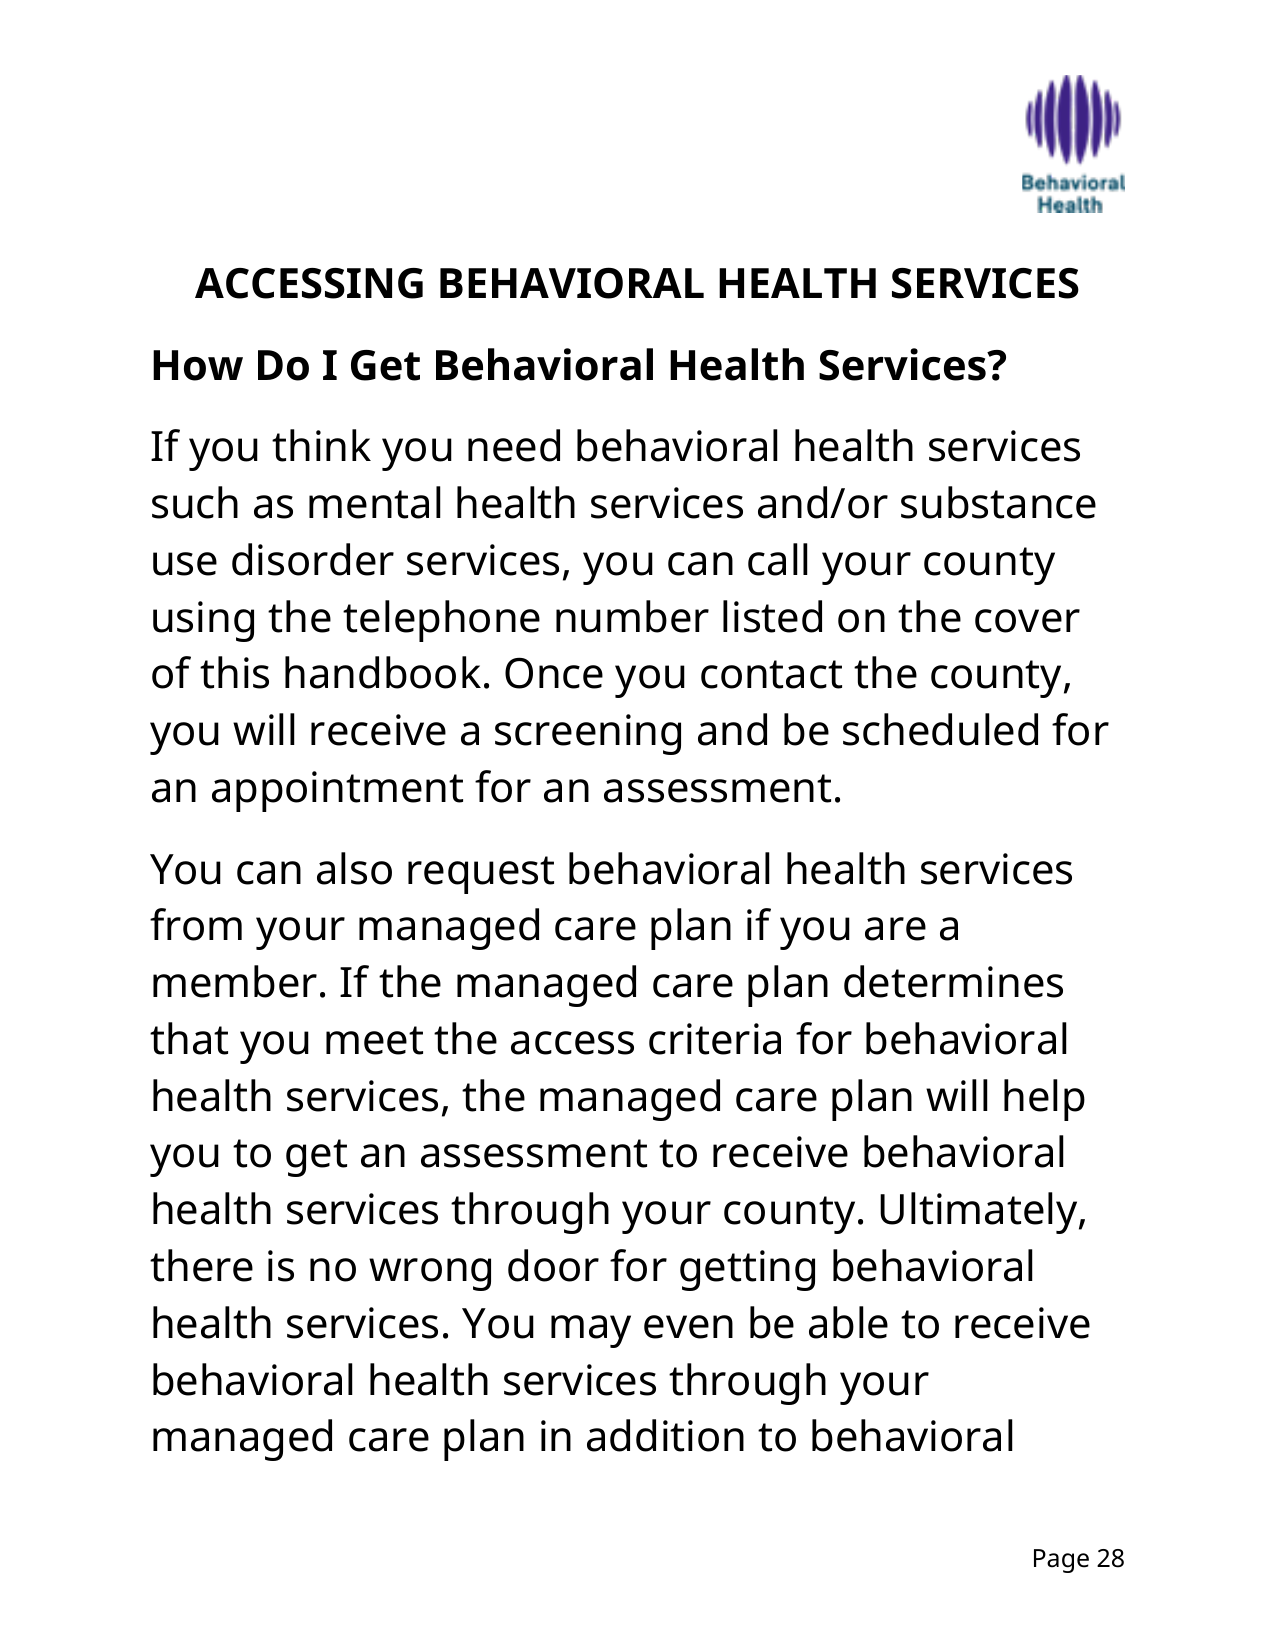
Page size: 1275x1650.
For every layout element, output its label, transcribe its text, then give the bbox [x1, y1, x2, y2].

subtitle ACCESSING BEHAVIORAL HEALTH SERVICES [150, 253, 1125, 310]
text If you think you need behavioral health services such as mental health services and/or substance use disorder services, you can call your county using the telephone number listed on the cover of this handbook. Once you contact the county, you will receive a screening and be scheduled for an appointment for an assessment. [150, 417, 1125, 814]
text How Do I Get Behavioral Health Services? [150, 335, 1125, 392]
picture [1022, 75, 1125, 213]
